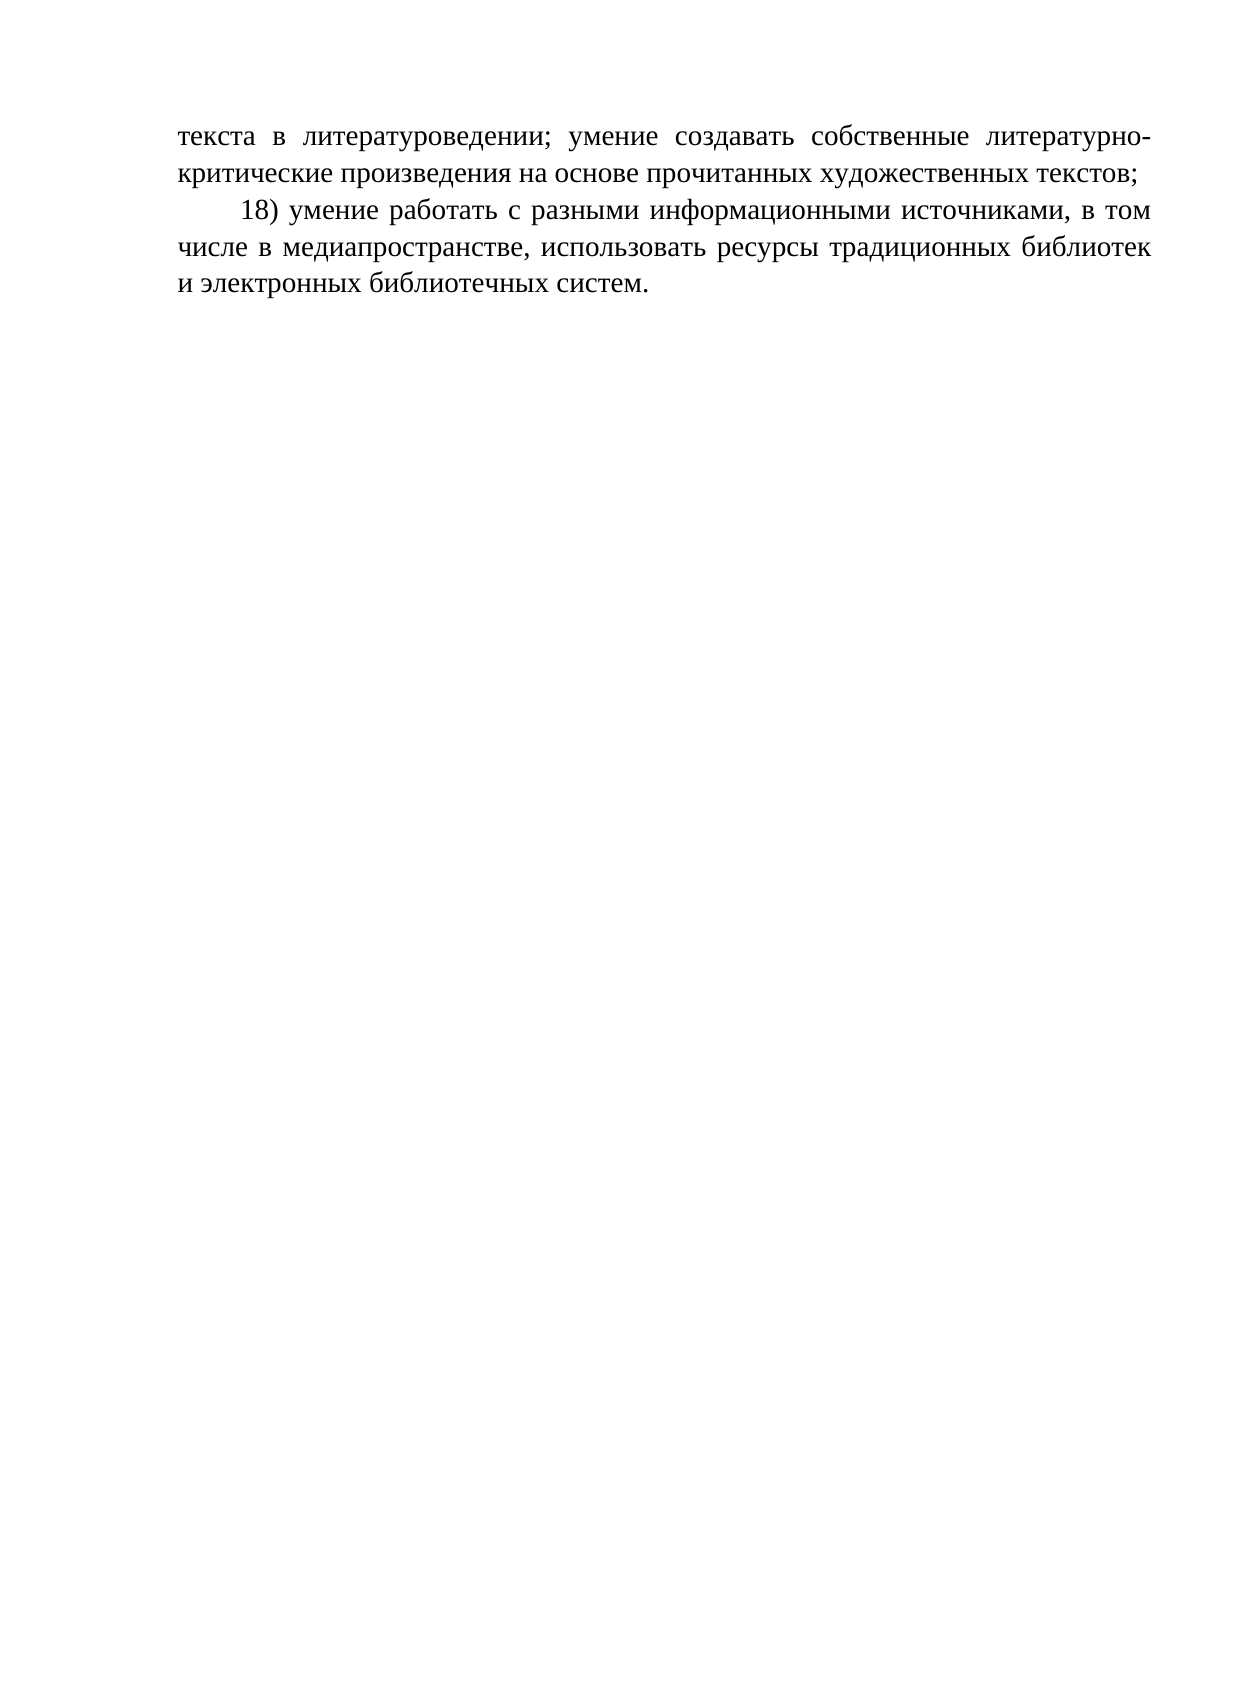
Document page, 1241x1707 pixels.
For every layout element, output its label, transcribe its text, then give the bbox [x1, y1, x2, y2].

text 18) умение работать с разными информационными источниками, в том числе в медиапространстве, использовать ресурсы традиционных библиотек и электронных библиотечных систем. [177, 192, 1152, 299]
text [177, 118, 1152, 188]
